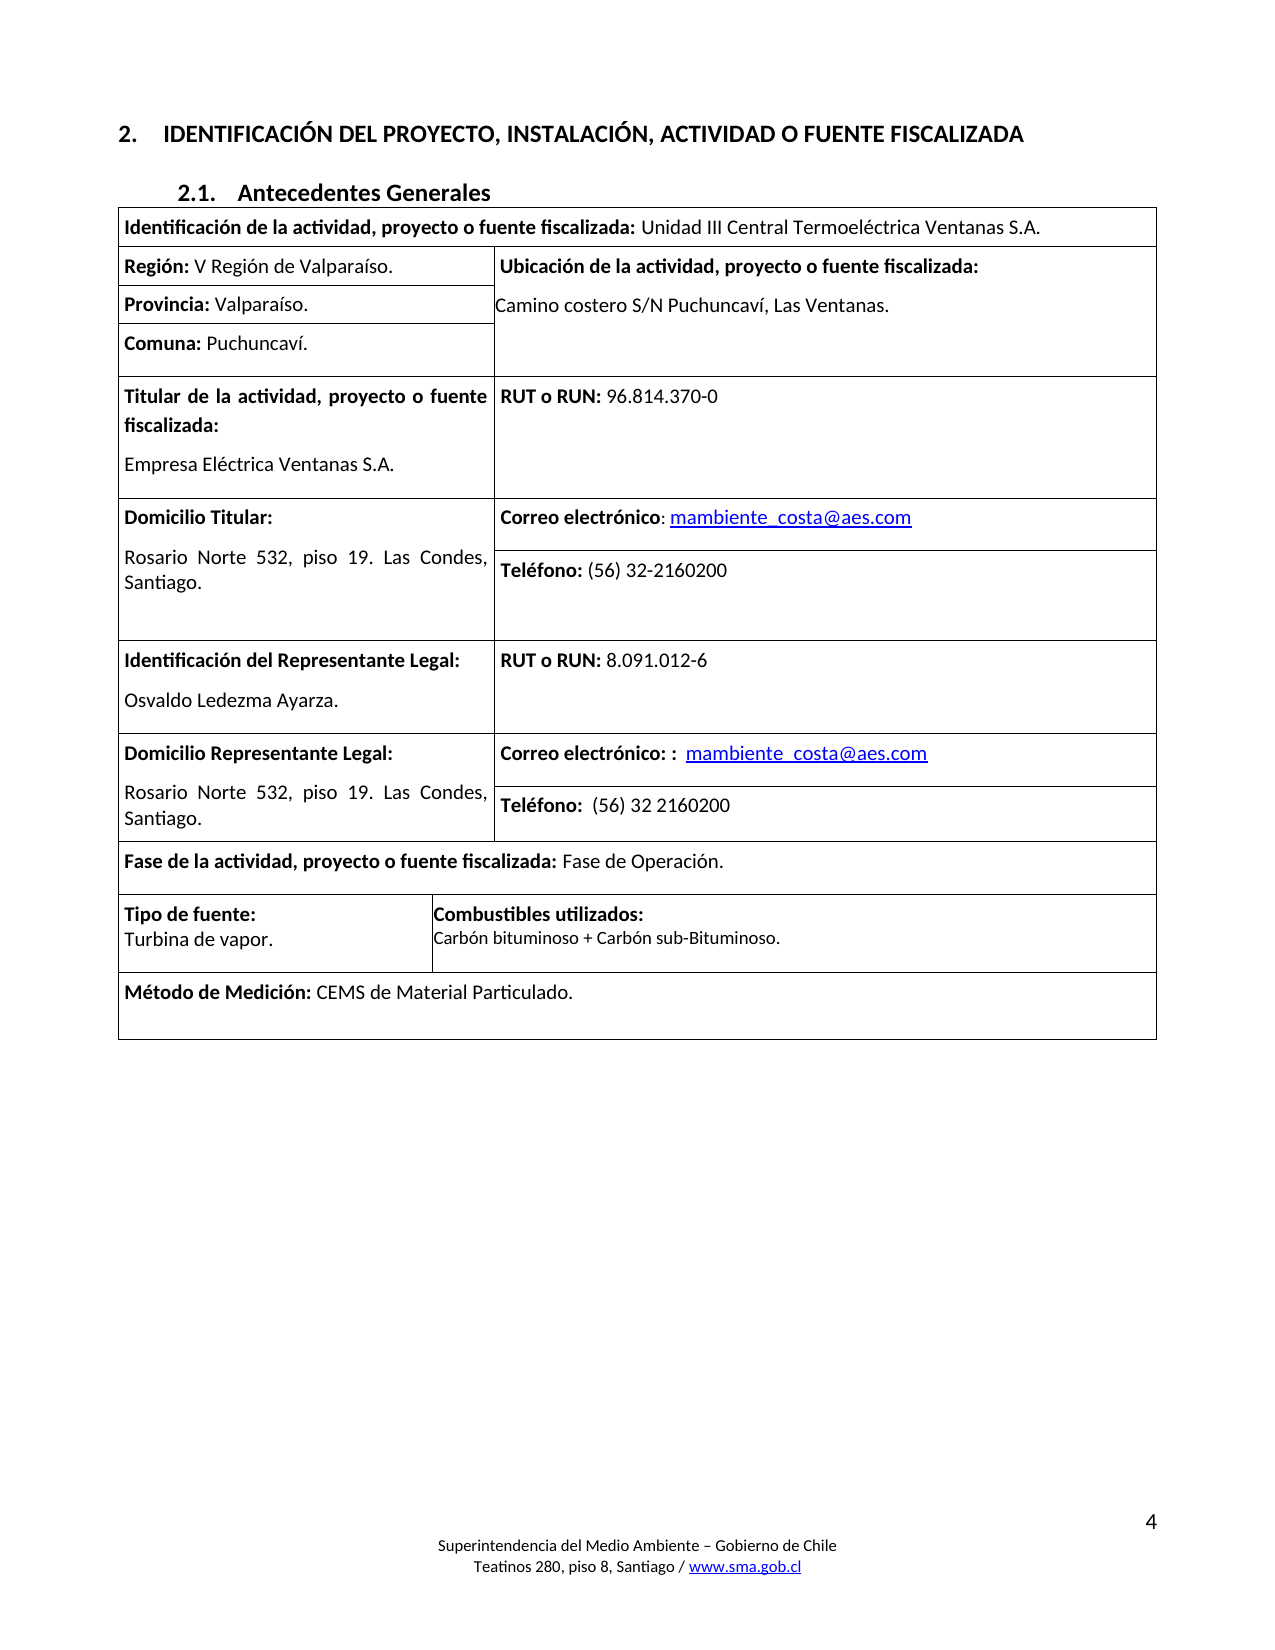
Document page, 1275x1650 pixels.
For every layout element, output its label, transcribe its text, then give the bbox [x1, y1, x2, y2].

subtitle Antecedentes Generales [177, 177, 1157, 207]
table_cell Tipo de fuente: Turbina de vapor. [119, 895, 432, 972]
table_cell Comuna: Puchuncaví. [119, 324, 494, 376]
table_cell RUT o RUN: 96.814.370-0 [495, 377, 1156, 497]
table_header Identificación de la actividad, proyecto o fuente fiscalizada: Unidad III Central Termoeléctrica Ventanas S.A. [119, 208, 1156, 246]
table_cell Domicilio Representante Legal: Rosario Norte 532, piso 19. Las Condes, Santiago. [119, 734, 494, 841]
table_cell Fase de la actividad, proyecto o fuente fiscalizada: Fase de Operación. [119, 842, 1156, 894]
subtitle IDENTIFICACIÓN DEL PROYECTO, INSTALACIÓN, ACTIVIDAD O FUENTE FISCALIZADA [118, 118, 1157, 149]
table_cell Titular de la actividad, proyecto o fuente fiscalizada: Empresa Eléctrica Ventanas S.A. [119, 377, 494, 497]
table_cell Región: V Región de Valparaíso. [119, 247, 494, 284]
table_cell Identificación del Representante Legal: Osvaldo Ledezma Ayarza. [119, 641, 494, 733]
table_cell Correo electrónico: : mambiente_costa@aes.com [495, 734, 1156, 786]
table_cell Combustibles utilizados: Carbón bituminoso + Carbón sub-Bituminoso. [433, 895, 1156, 972]
table_cell RUT o RUN: 8.091.012-6 [495, 641, 1156, 733]
table_cell Método de Medición: CEMS de Material Particulado. [119, 973, 1156, 1039]
table_cell Correo electrónico: mambiente_costa@aes.com [495, 499, 1156, 550]
table_cell Ubicación de la actividad, proyecto o fuente fiscalizada: Camino costero S/N Puchuncaví, Las Ventanas. [495, 247, 1156, 376]
table_cell Domicilio Titular: Rosario Norte 532, piso 19. Las Condes, Santiago. [119, 499, 494, 640]
table_cell Teléfono: (56) 32-2160200 [495, 551, 1156, 640]
table_cell Teléfono: (56) 32 2160200 [495, 787, 1156, 841]
table_cell Provincia: Valparaíso. [119, 286, 494, 323]
